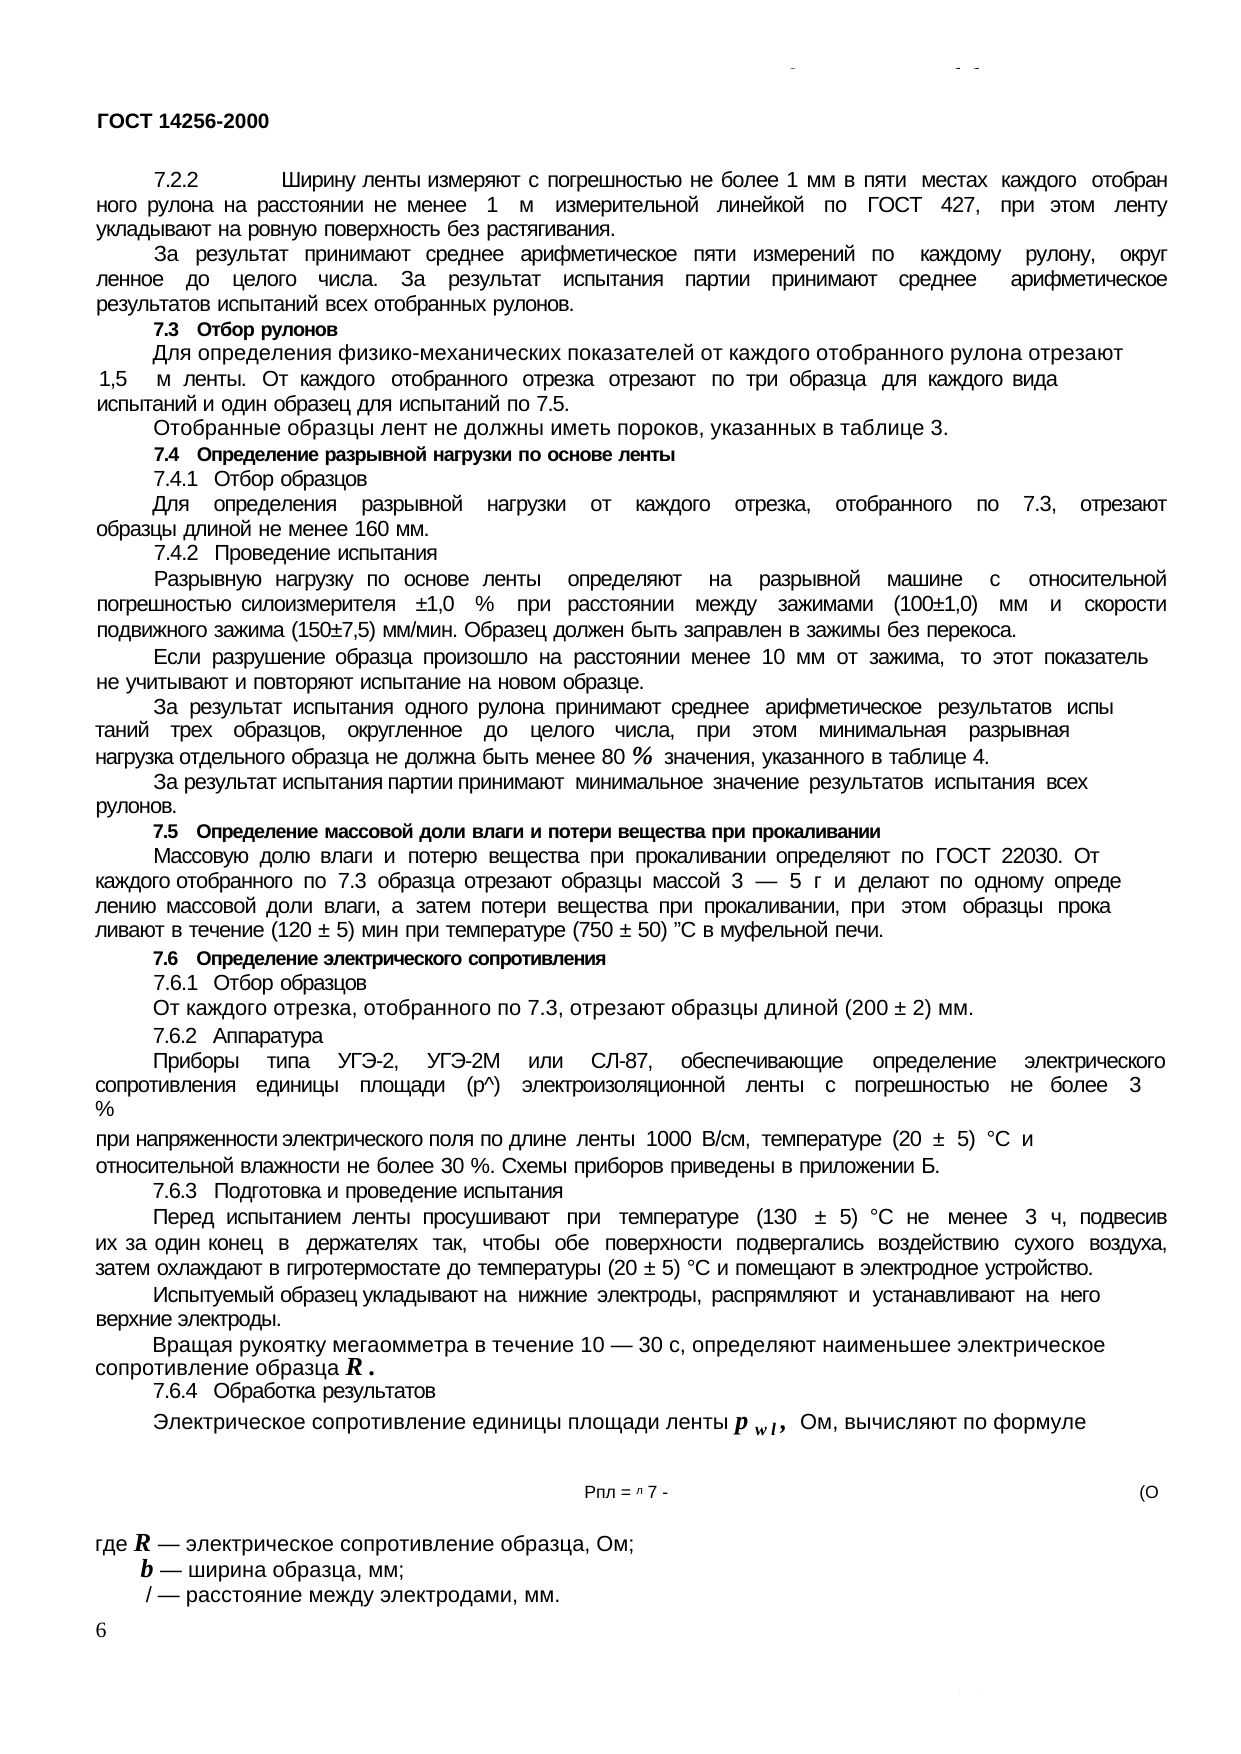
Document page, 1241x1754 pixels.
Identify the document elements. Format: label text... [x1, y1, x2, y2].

text Рпл = л 7 - (О [584, 1482, 1180, 1503]
text Вращая рукоятку мегаомметра в течение 10 — 30 с, определяют наименьшее электрическое сопротивление образца R . [95, 1336, 1180, 1381]
text За результат испытания одного рулона принимают среднее арифметическое результатов испы­ таний трех образцов, округленное до целого числа, при этом минимальная разрывная нагрузка отдельного образца не должна быть менее 80 % значения, указанного в таблице 4. [95, 696, 1167, 770]
list Отбор образцов [153, 466, 1180, 491]
text Отобранные образцы лент не должны иметь пороков, указанных в таблице 3. [153, 416, 1180, 441]
text Если разрушение образца произошло на расстоянии менее 10 мм от зажима, то этот показатель не учитывают и повторяют испытание на новом образце. [96, 645, 1162, 694]
text От каждого отрезка, отобранного по 7.3, отрезают образцы длиной (200 ± 2) мм. [153, 995, 1180, 1020]
list Отбор образцов [153, 970, 1180, 995]
text Приборы типа УГЭ-2, УГЭ-2М или СЛ-87, обеспечивающие определение электрического сопротивления единицы площади (р^) электроизоляционной ленты с погрешностью не более 3 % [95, 1049, 1167, 1121]
text при напряженности электрического поля по длине ленты 1000 В/см, температуре (20 ± 5) °С и относительной влажности не более 30 %. Схемы приборов приведены в приложении Б. [95, 1126, 1162, 1178]
list Проведение испытания [154, 541, 1180, 566]
text Перед испытанием ленты просушивают при температуре (130 ± 5) °С не менее 3 ч, подвесив их за один конец в держателях так, чтобы обе поверхности подвергались воздействию сухого воздуха, затем охлаждают в гигротермостате до температуры (20 ± 5) °С и помещают в электродное устройство. [95, 1204, 1168, 1280]
list Аппаратура [153, 1023, 1180, 1048]
text Массовую долю влаги и потерю вещества при прокаливании определяют по ГОСТ 22030. От каждого отобранного по 7.3 образца отрезают образцы массой 3 — 5 г и делают по одному опреде­ лению массовой доли влаги, а затем потери вещества при прокаливании, при этом образцы прока­ ливают в течение (120 ± 5) мин при температуре (750 ± 50) ”С в муфельной печи. [95, 843, 1162, 942]
text Для определения разрывной нагрузки от каждого отрезка, отобранного по 7.3, отрезают образцы длиной не менее 160 мм. [96, 492, 1168, 541]
text За результат испытания партии принимают минимальное значение результатов испытания всех рулонов. [95, 770, 1162, 818]
list Отбор рулонов [153, 318, 1180, 341]
text / — расстояние между электродами, мм. [146, 1583, 1180, 1607]
list Ширину ленты измеряют с погрешностью не более 1 мм в пяти местах каждого отобран­ ного рулона на расстоянии не менее 1 м измерительной линейкой по ГОСТ 427, при этом ленту укладывают на ровную поверхность без растягивания. [96, 168, 1168, 241]
text ГОСТ 14256-2000 [97, 109, 1180, 133]
text Для определения физико-механических показателей от каждого отобранного рулона отрезают [152, 341, 1180, 366]
text 1,5 м ленты. От каждого отобранного отрезка отрезают по три образца для каждого вида испытаний и один образец для испытаний по 7.5. [96, 366, 1167, 416]
text 6 [95, 1617, 1180, 1642]
text где R — электрическое сопротивление образца, Ом; [95, 1530, 1180, 1557]
text Электрическое сопротивление единицы площади ленты p w l , Ом, вычисляют по формуле [153, 1403, 1180, 1436]
text b — ширина образца, мм; [140, 1557, 1180, 1583]
text Разрывную нагрузку по основе ленты определяют на разрывной машине с относительной погрешностью силоизмерителя ±1,0 % при расстоянии между зажимами (100±1,0) мм и скорости подвижного зажима (150±7,5) мм/мин. Образец должен быть заправлен в зажимы без перекоса. [96, 566, 1167, 642]
list Подготовка и проведение испытания [152, 1180, 1180, 1203]
text Испытуемый образец укладывают на нижние электроды, распрямляют и устанавливают на него верхние электроды. [95, 1284, 1167, 1331]
text За результат принимают среднее арифметическое пяти измерений по каждому рулону, округ­ ленное до целого числа. За результат испытания партии принимают среднее арифметическое результатов испытаний всех отобранных рулонов. [96, 241, 1168, 316]
list Определение электрического сопротивления [153, 946, 1180, 969]
list Определение разрывной нагрузки по основе ленты [154, 443, 1180, 465]
list Обработка результатов [153, 1381, 1180, 1403]
list Определение массовой доли влаги и потери вещества при прокаливании [153, 820, 1180, 843]
